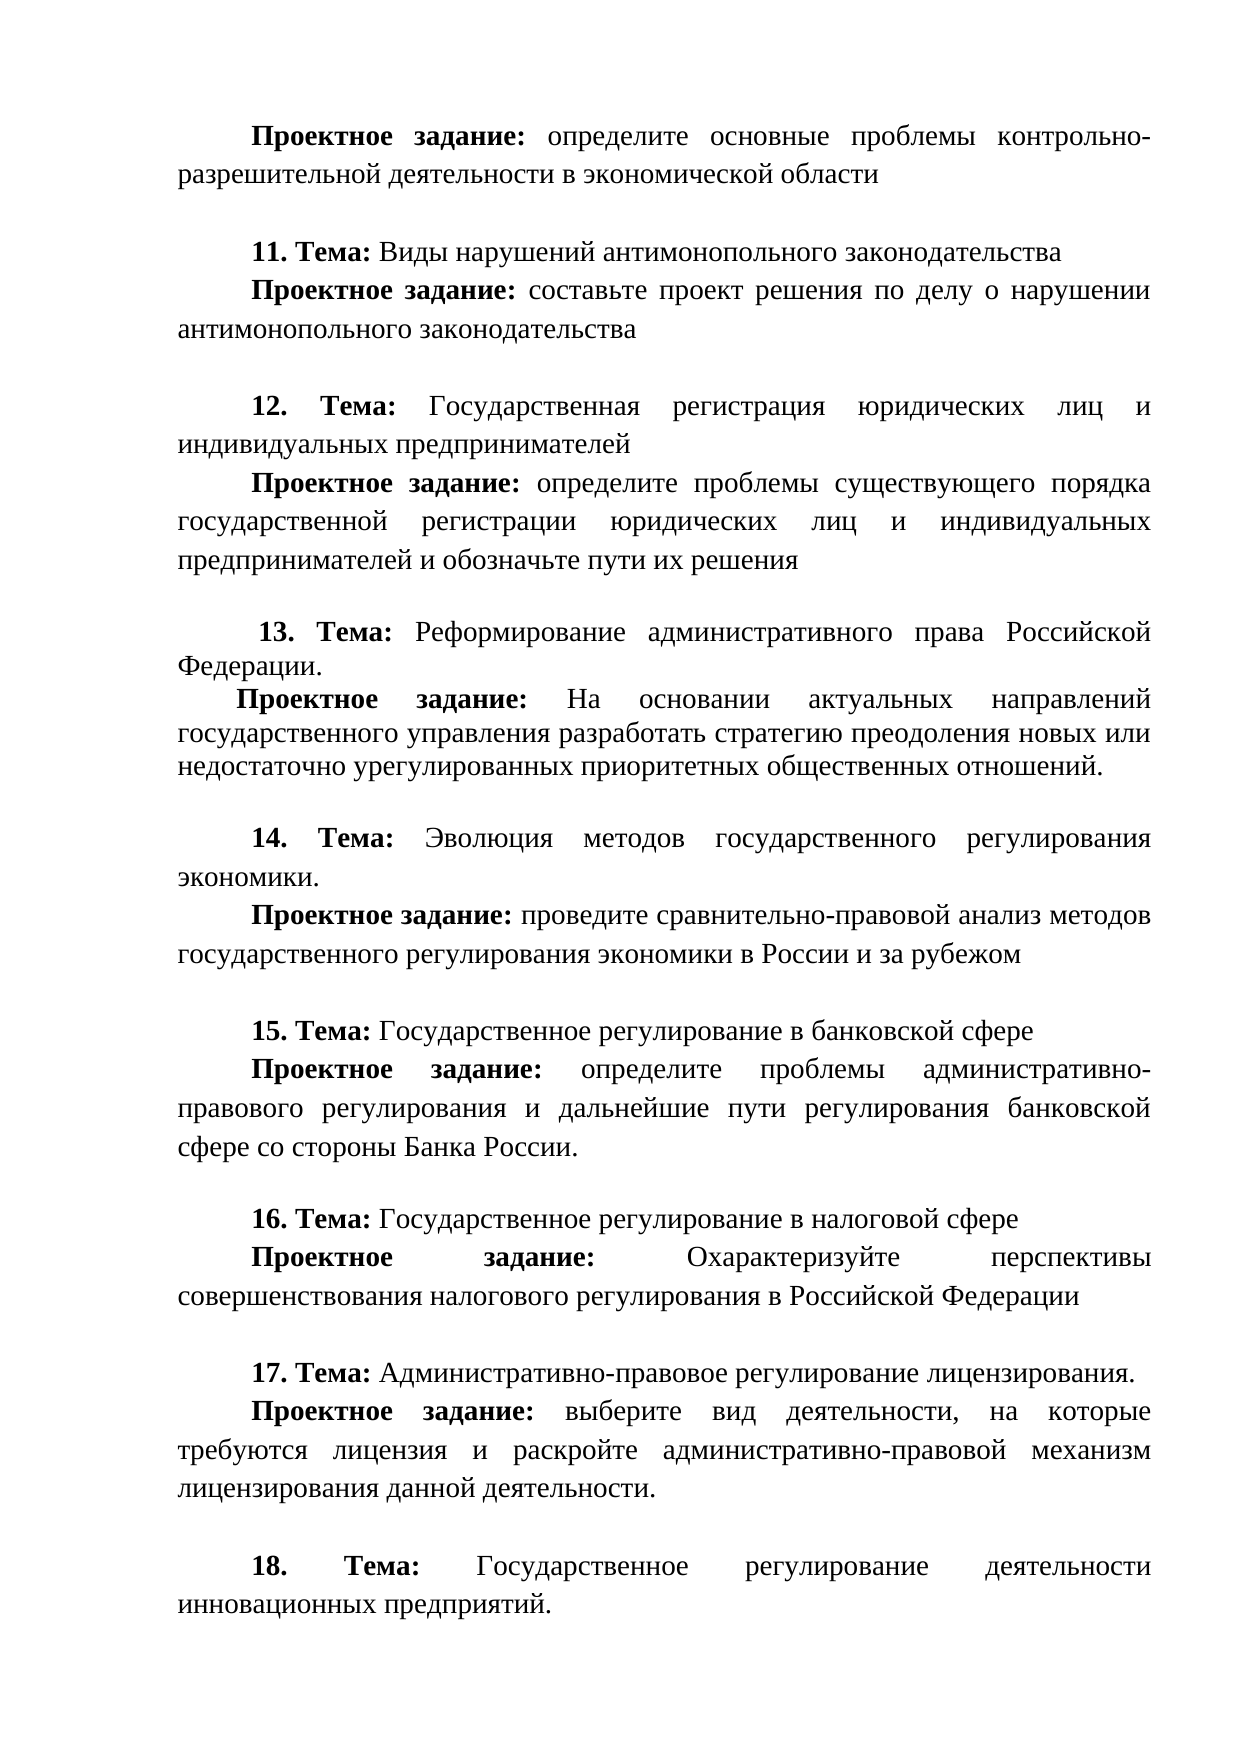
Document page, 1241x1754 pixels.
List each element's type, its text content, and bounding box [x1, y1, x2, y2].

text Проектное задание: определите проблемы административно-правового регулирования и дальнейшие пути регулирования банковской сфере со стороны Банка России. [177, 1052, 1152, 1162]
text 12. Тема: Государственная регистрация юридических лиц и индивидуальных предпринимателей [177, 388, 1152, 460]
text Проектное задание: определите проблемы существующего порядка государственной регистрации юридических лиц и индивидуальных предпринимателей и обозначьте пути их решения [177, 465, 1152, 576]
text 16. Тема: Государственное регулирование в налоговой сфере [177, 1201, 1152, 1234]
text 14. Тема: Эволюция методов государственного регулирования экономики. [177, 820, 1152, 892]
text Проектное задание: проведите сравнительно-правовой анализ методов государственного регулирования экономики в России и за рубежом [177, 897, 1152, 969]
text 18. Тема: Государственное регулирование деятельности инновационных предприятий. [177, 1548, 1152, 1620]
text Проектное задание: На основании актуальных направлений государственного управления разработать стратегию преодоления новых или недостаточно урегулированных приоритетных общественных отношений. [177, 681, 1152, 782]
text Проектное задание: составьте проект решения по делу о нарушении антимонопольного законодательства [177, 272, 1152, 344]
text 15. Тема: Государственное регулирование в банковской сфере [177, 1013, 1152, 1047]
text Проектное задание: Охарактеризуйте перспективы совершенствования налогового регулирования в Российской Федерации [177, 1239, 1152, 1311]
text Проектное задание: определите основные проблемы контрольно-разрешительной деятельности в экономической области [177, 118, 1152, 190]
text 13. Тема: Реформирование административного права Российской Федерации. [177, 614, 1152, 681]
text 11. Тема: Виды нарушений антимонопольного законодательства [177, 234, 1152, 267]
text 17. Тема: Административно-правовое регулирование лицензирования. [177, 1355, 1152, 1388]
text Проектное задание: выберите вид деятельности, на которые требуются лицензия и раскройте административно-правовой механизм лицензирования данной деятельности. [177, 1393, 1152, 1504]
